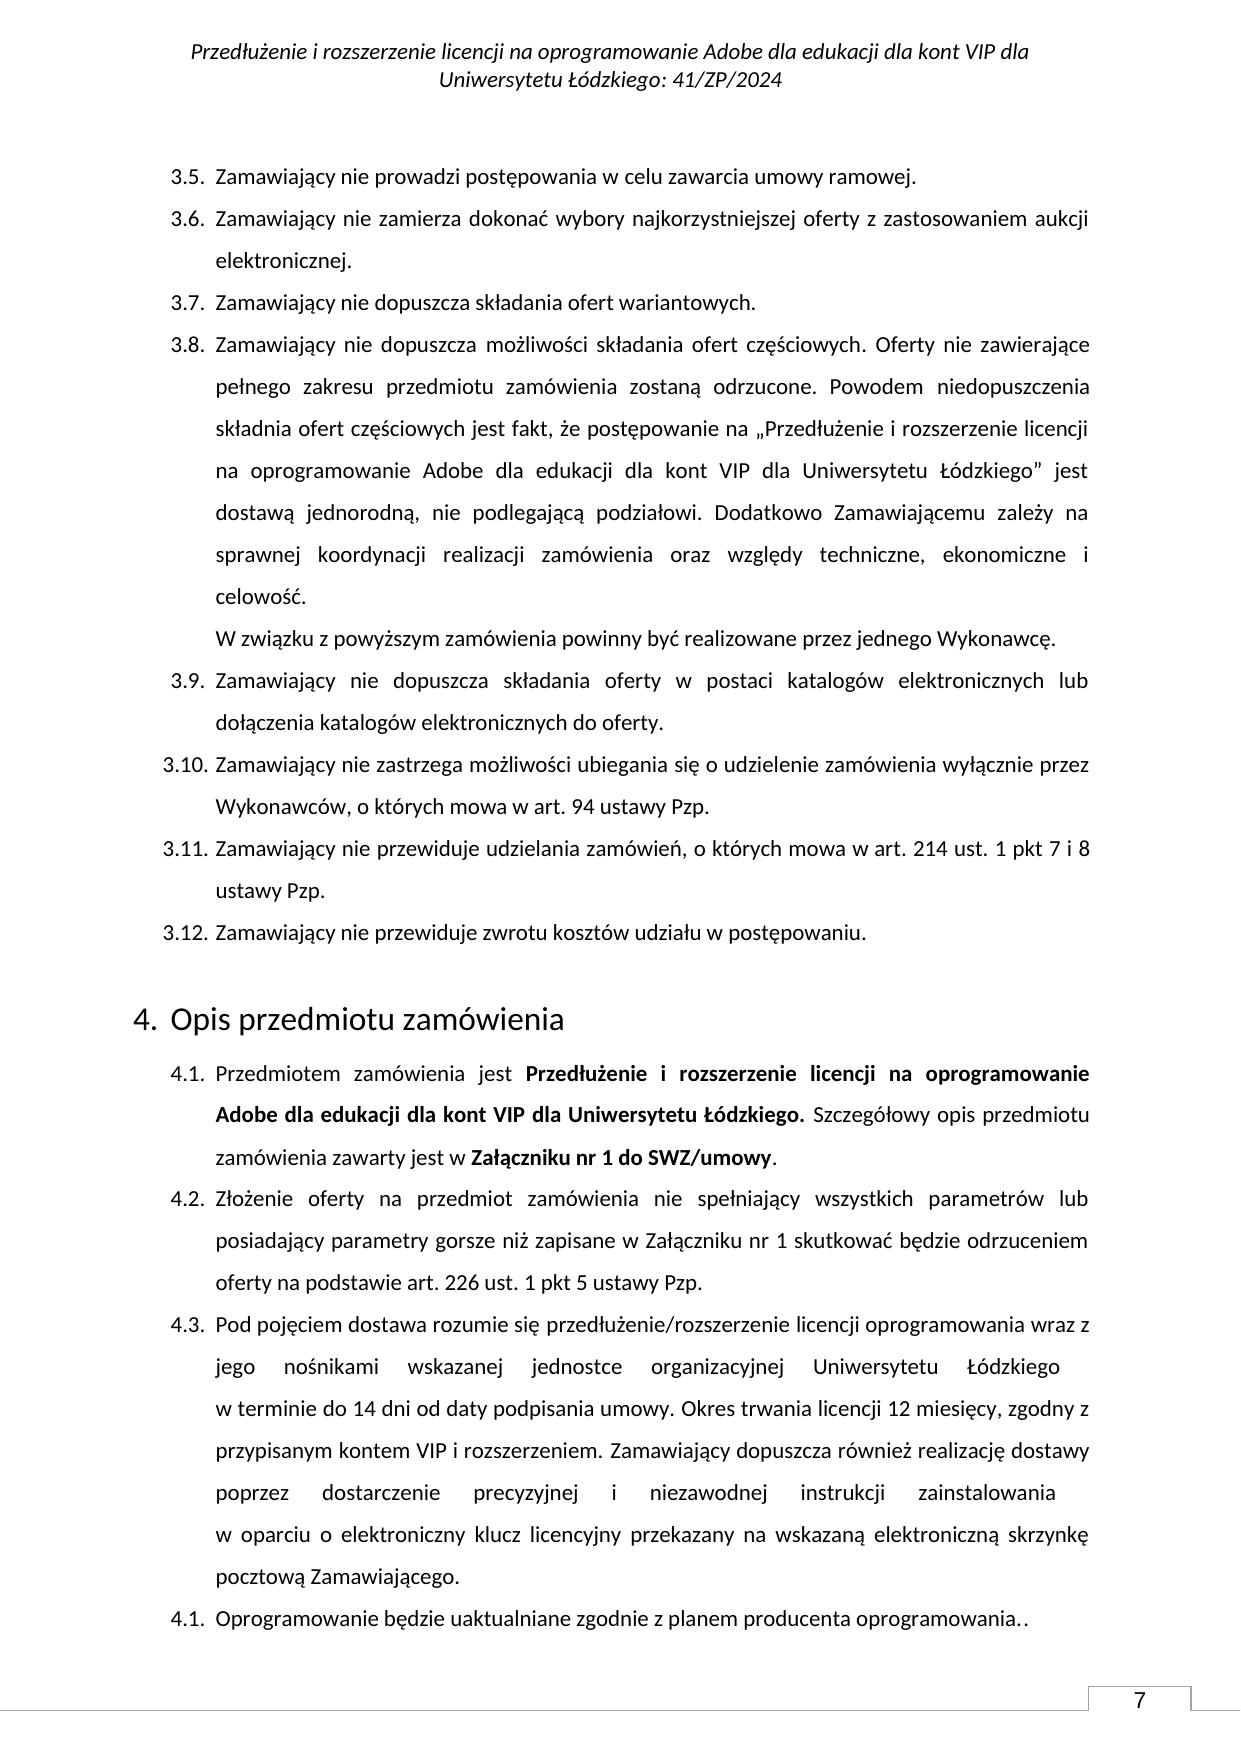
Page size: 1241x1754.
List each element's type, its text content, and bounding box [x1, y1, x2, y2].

subtitle Opis przedmiotu zamówienia [133, 998, 1090, 1038]
list Zamawiający nie zastrzega możliwości ubiegania się o udzielenie zamówienia wyłącznie przez Wykonawców, o których mowa w art. 94 ustawy Pzp. [162, 750, 1090, 820]
list Złożenie oferty na przedmiot zamówienia nie spełniający wszystkich parametrów lub posiadający parametry gorsze niż zapisane w Załączniku nr 1 skutkować będzie odrzuceniem oferty na podstawie art. 226 ust. 1 pkt 5 ustawy Pzp. [170, 1184, 1090, 1297]
list Zamawiający nie dopuszcza możliwości składania ofert częściowych. Oferty nie zawierające pełnego zakresu przedmiotu zamówienia zostaną odrzucone. Powodem niedopuszczenia składnia ofert częściowych jest fakt, że postępowanie na „Przedłużenie i rozszerzenie licencji na oprogramowanie Adobe dla edukacji dla kont VIP dla Uniwersytetu Łódzkiego” jest dostawą jednorodną, nie podlegającą podziałowi. Dodatkowo Zamawiającemu zależy na sprawnej koordynacji realizacji zamówienia oraz względy techniczne, ekonomiczne i celowość. W związku z powyższym zamówienia powinny być realizowane przez jednego Wykonawcę. [170, 330, 1090, 652]
list Zamawiający nie przewiduje udzielania zamówień, o których mowa w art. 214 ust. 1 pkt 7 i 8 ustawy Pzp. [162, 834, 1090, 904]
list Zamawiający nie zamierza dokonać wybory najkorzystniejszej oferty z zastosowaniem aukcji elektronicznej. [170, 204, 1090, 274]
list Zamawiający nie dopuszcza składania ofert wariantowych. [170, 288, 1090, 316]
list Przedmiotem zamówienia jest Przedłużenie i rozszerzenie licencji na oprogramowanie Adobe dla edukacji dla kont VIP dla Uniwersytetu Łódzkiego. Szczegółowy opis przedmiotu zamówienia zawarty jest w Załączniku nr 1 do SWZ/umowy. [170, 1059, 1090, 1171]
list Zamawiający nie prowadzi postępowania w celu zawarcia umowy ramowej. [170, 162, 1090, 191]
list Zamawiający nie przewiduje zwrotu kosztów udziału w postępowaniu. [162, 918, 1090, 946]
list Oprogramowanie będzie uaktualniane zgodnie z planem producenta oprogramowania.. [170, 1604, 1090, 1632]
list Zamawiający nie dopuszcza składania oferty w postaci katalogów elektronicznych lub dołączenia katalogów elektronicznych do oferty. [170, 666, 1090, 736]
list Pod pojęciem dostawa rozumie się przedłużenie/rozszerzenie licencji oprogramowania wraz z jego nośnikami wskazanej jednostce organizacyjnej Uniwersytetu Łódzkiego w terminie do 14 dni od daty podpisania umowy. Okres trwania licencji 12 miesięcy, zgodny z przypisanym kontem VIP i rozszerzeniem. Zamawiający dopuszcza również realizację dostawy poprzez dostarczenie precyzyjnej i niezawodnej instrukcji zainstalowania w oparciu o elektroniczny klucz licencyjny przekazany na wskazaną elektroniczną skrzynkę pocztową Zamawiającego. [170, 1311, 1090, 1590]
